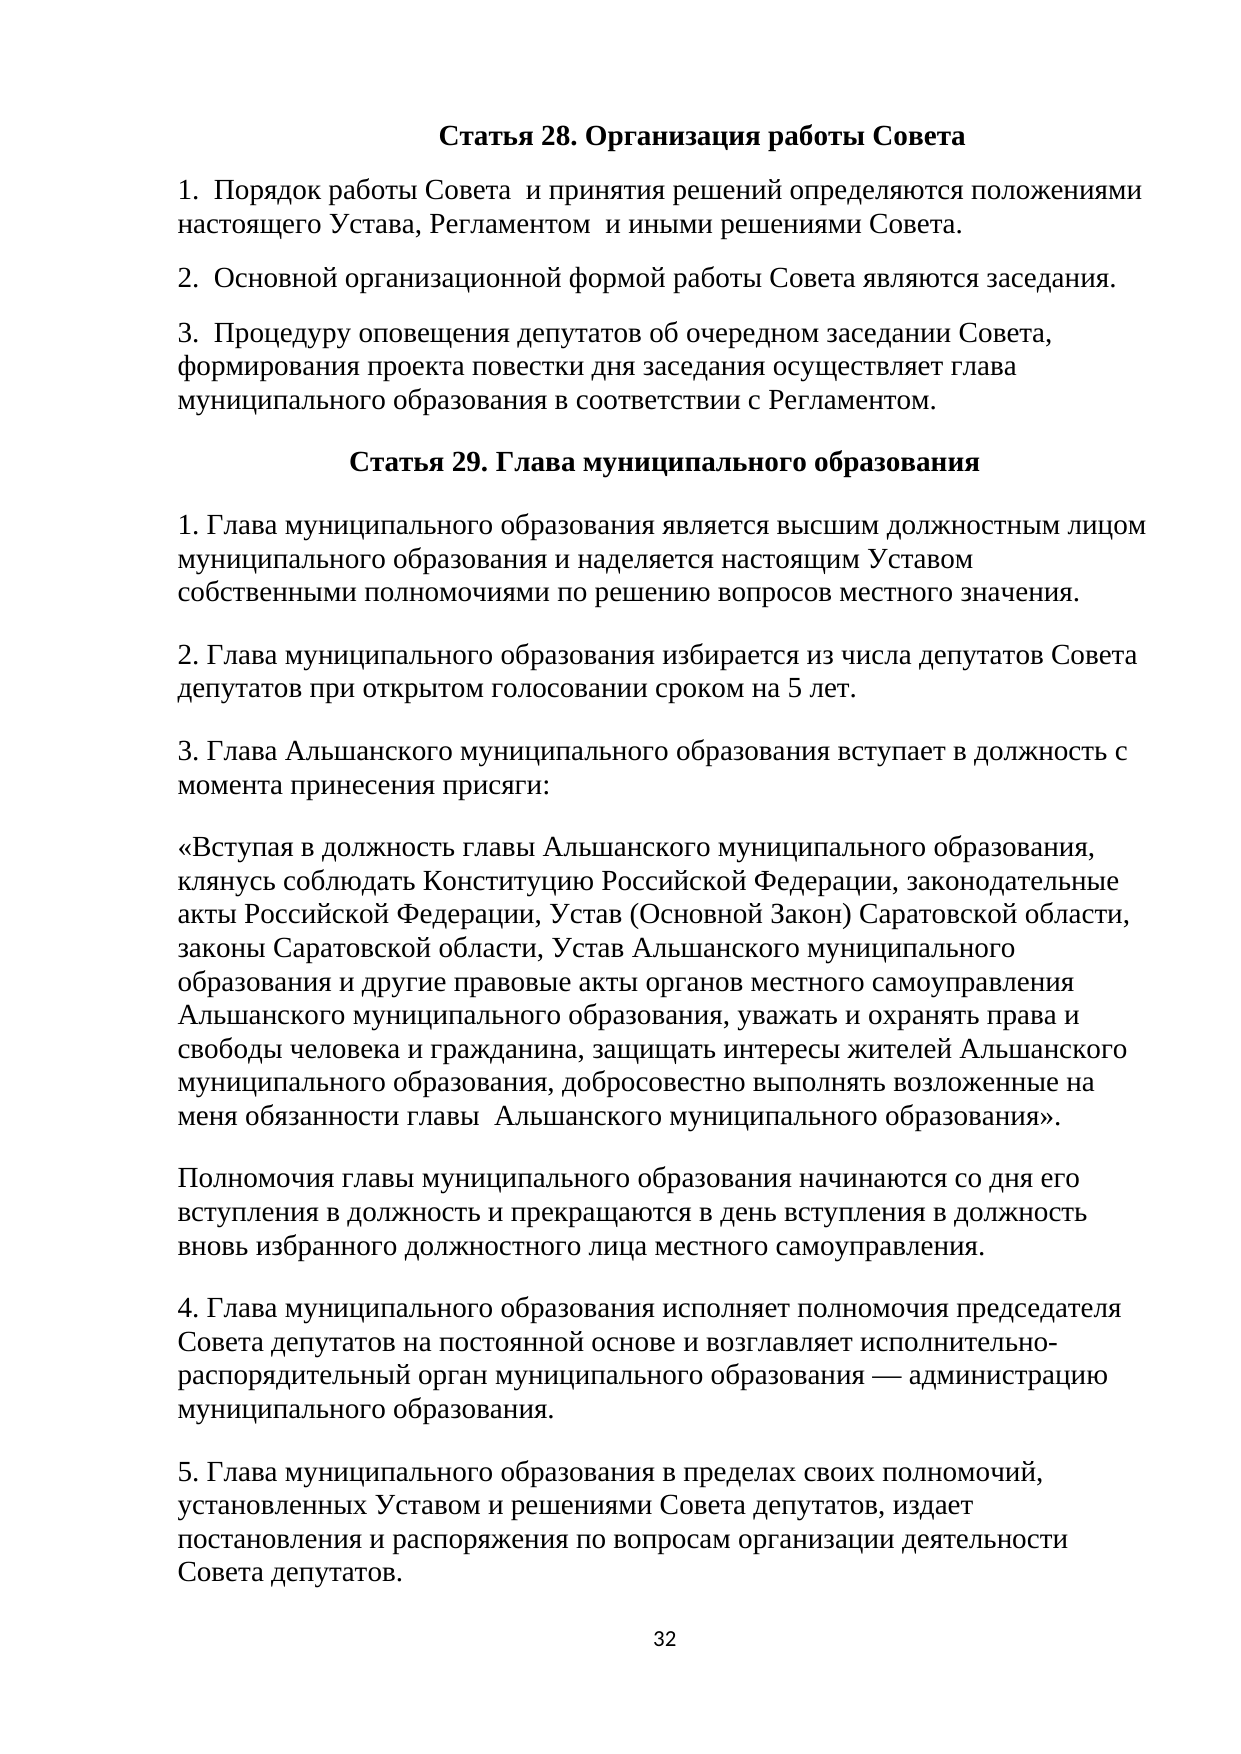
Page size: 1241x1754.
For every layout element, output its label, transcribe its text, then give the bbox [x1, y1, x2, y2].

text 2. Основной организационной формой работы Совета являются заседания. [177, 260, 1152, 294]
text «Вступая в должность главы Альшанского муниципального образования, клянусь соблюдать Конституцию Российской Федерации, законодательные акты Российской Федерации, Устав (Основной Закон) Саратовской области, законы Саратовской области, Устав Альшанского муниципального образования и другие правовые акты органов местного самоуправления Альшанского муниципального образования, уважать и охранять права и свободы человека и гражданина, защищать интересы жителей Альшанского муниципального образования, добросовестно выполнять возложенные на меня обязанности главы Альшанского муниципального образования». [177, 829, 1152, 1131]
text 1. Порядок работы Совета и принятия решений определяются положениями настоящего Устава, Регламентом и иными решениями Совета. [177, 172, 1152, 239]
text 5. Глава муниципального образования в пределах своих полномочий, установленных Уставом и решениями Совета депутатов, издает постановления и распоряжения по вопросам организации деятельности Совета депутатов. [177, 1454, 1152, 1588]
text 3. Глава Альшанского муниципального образования вступает в должность с момента принесения присяги: [177, 733, 1152, 800]
text 1. Глава муниципального образования является высшим должностным лицом муниципального образования и наделяется настоящим Уставом собственными полномочиями по решению вопросов местного значения. [177, 507, 1152, 608]
text 3. Процедуру оповещения депутатов об очередном заседании Совета, формирования проекта повестки дня заседания осуществляет глава муниципального образования в соответствии с Регламентом. [177, 315, 1152, 415]
text 2. Глава муниципального образования избирается из числа депутатов Совета депутатов при открытом голосовании сроком на 5 лет. [177, 637, 1152, 704]
text Статья 29. Глава муниципального образования [177, 444, 1152, 478]
text Статья 28. Организация работы Совета [177, 118, 1152, 152]
text 4. Глава муниципального образования исполняет полномочия председателя Совета депутатов на постоянной основе и возглавляет исполнительно-распорядительный орган муниципального образования — администрацию муниципального образования. [177, 1290, 1152, 1424]
text Полномочия главы муниципального образования начинаются со дня его вступления в должность и прекращаются в день вступления в должность вновь избранного должностного лица местного самоуправления. [177, 1161, 1152, 1261]
